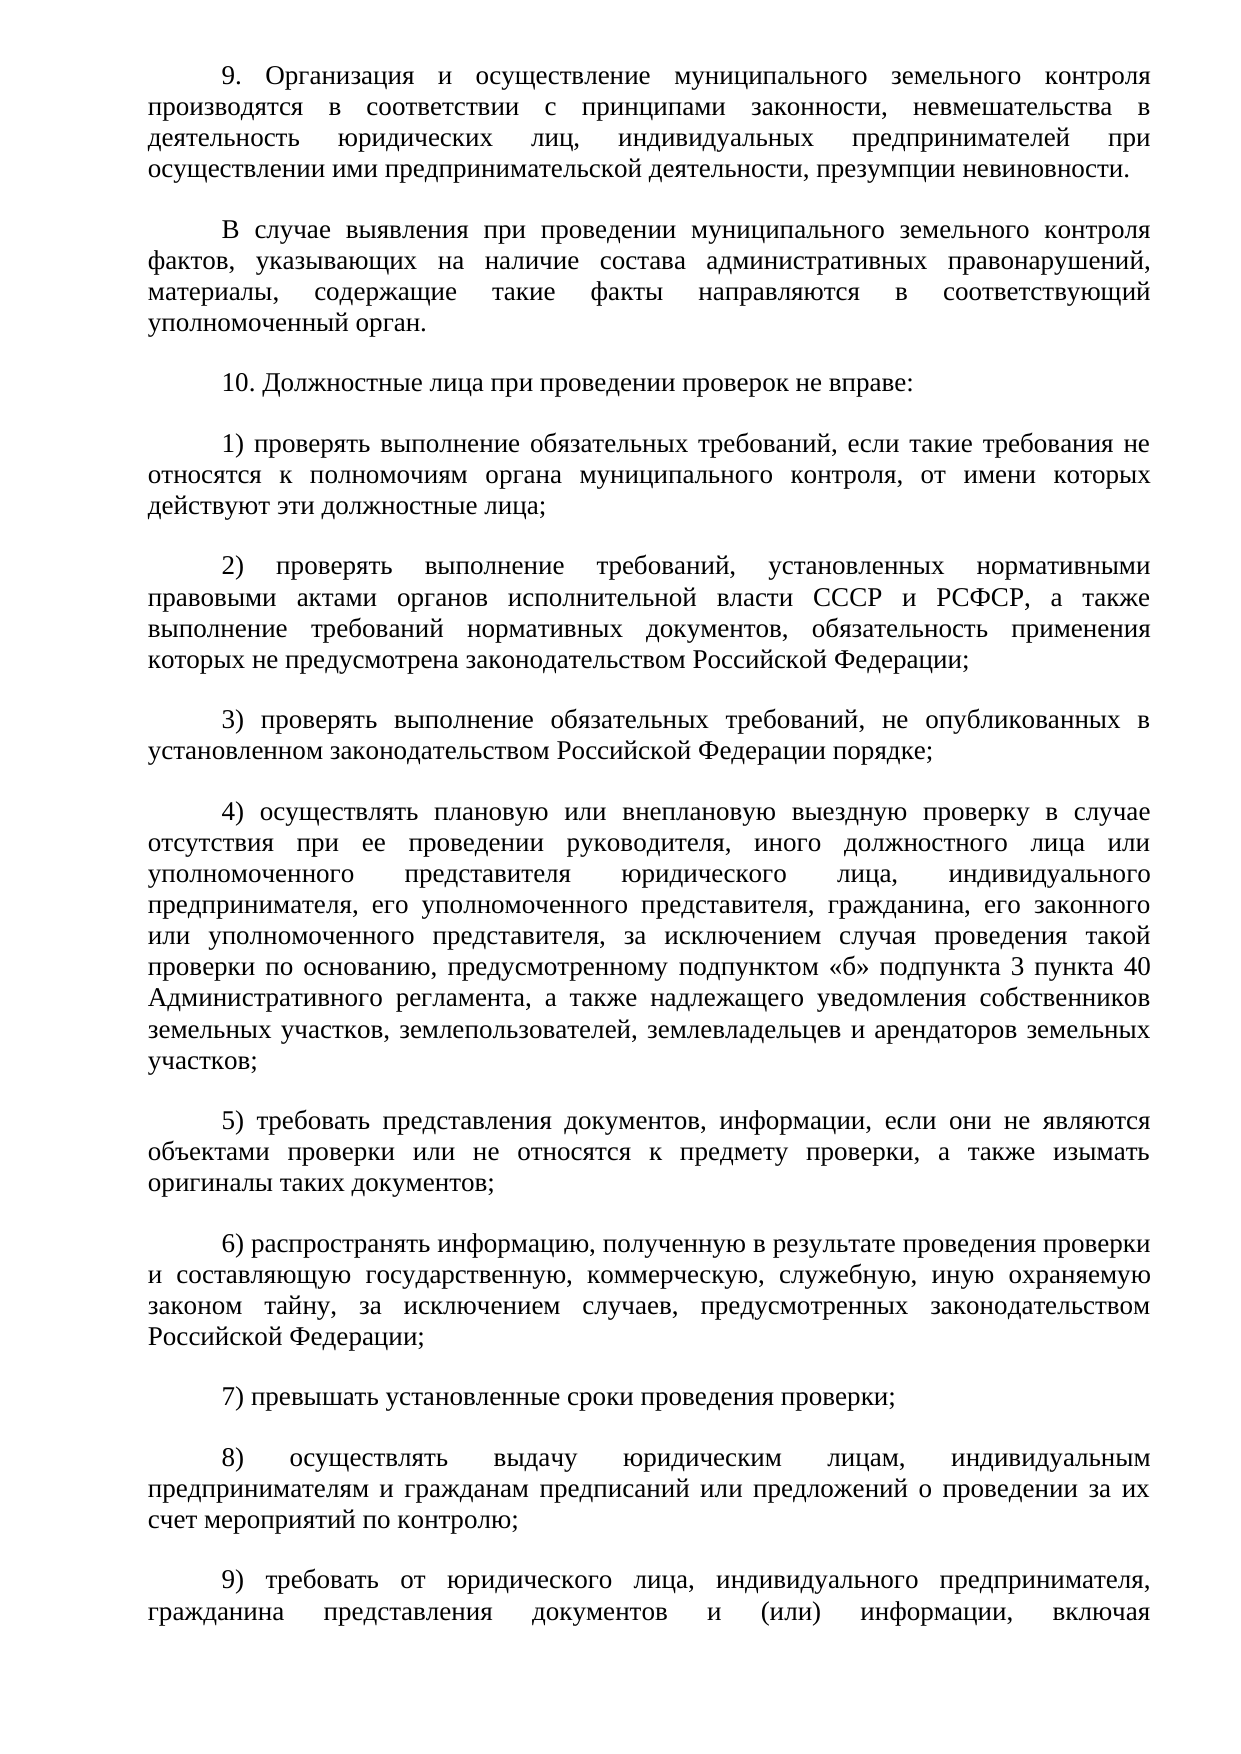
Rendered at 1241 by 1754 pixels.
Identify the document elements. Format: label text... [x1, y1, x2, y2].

text 5) требовать представления документов, информации, если они не являются объектами проверки или не относятся к предмету проверки, а также изымать оригиналы таких документов; [148, 1104, 1152, 1198]
text 7) превышать установленные сроки проведения проверки; [148, 1381, 1152, 1412]
text 2) проверять выполнение требований, установленных нормативными правовыми актами органов исполнительной власти СССР и РСФСР, а также выполнение требований нормативных документов, обязательность применения которых не предусмотрена законодательством Российской Федерации; [148, 549, 1152, 674]
text 6) распространять информацию, полученную в результате проведения проверки и составляющую государственную, коммерческую, служебную, иную охраняемую законом тайну, за исключением случаев, предусмотренных законодательством Российской Федерации; [148, 1227, 1152, 1351]
text 3) проверять выполнение обязательных требований, не опубликованных в установленном законодательством Российской Федерации порядке; [148, 703, 1152, 766]
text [148, 1563, 1152, 1626]
text В случае выявления при проведении муниципального земельного контроля фактов, указывающих на наличие состава административных правонарушений, материалы, содержащие такие факты направляются в соответствующий уполномоченный орган. [148, 213, 1152, 337]
text 1) проверять выполнение обязательных требований, если такие требования не относятся к полномочиям органа муниципального контроля, от имени которых действуют эти должностные лица; [148, 427, 1152, 520]
text 10. Должностные лица при проведении проверок не вправе: [148, 367, 1152, 398]
text 4) осуществлять плановую или внеплановую выездную проверку в случае отсутствия при ее проведении руководителя, иного должностного лица или уполномоченного представителя юридического лица, индивидуального предпринимателя, его уполномоченного представителя, гражданина, его законного или уполномоченного представителя, за исключением случая проведения такой проверки по основанию, предусмотренному подпунктом «б» подпункта 3 пункта 40 Административного регламента, а также надлежащего уведомления собственников земельных участков, землепользователей, землевладельцев и арендаторов земельных участков; [148, 795, 1152, 1075]
text 9. Организация и осуществление муниципального земельного контроля производятся в соответствии с принципами законности, невмешательства в деятельность юридических лиц, индивидуальных предпринимателей при осуществлении ими предпринимательской деятельности, презумпции невиновности. [148, 59, 1152, 184]
text 8) осуществлять выдачу юридическим лицам, индивидуальным предпринимателям и гражданам предписаний или предложений о проведении за их счет мероприятий по контролю; [148, 1441, 1152, 1534]
